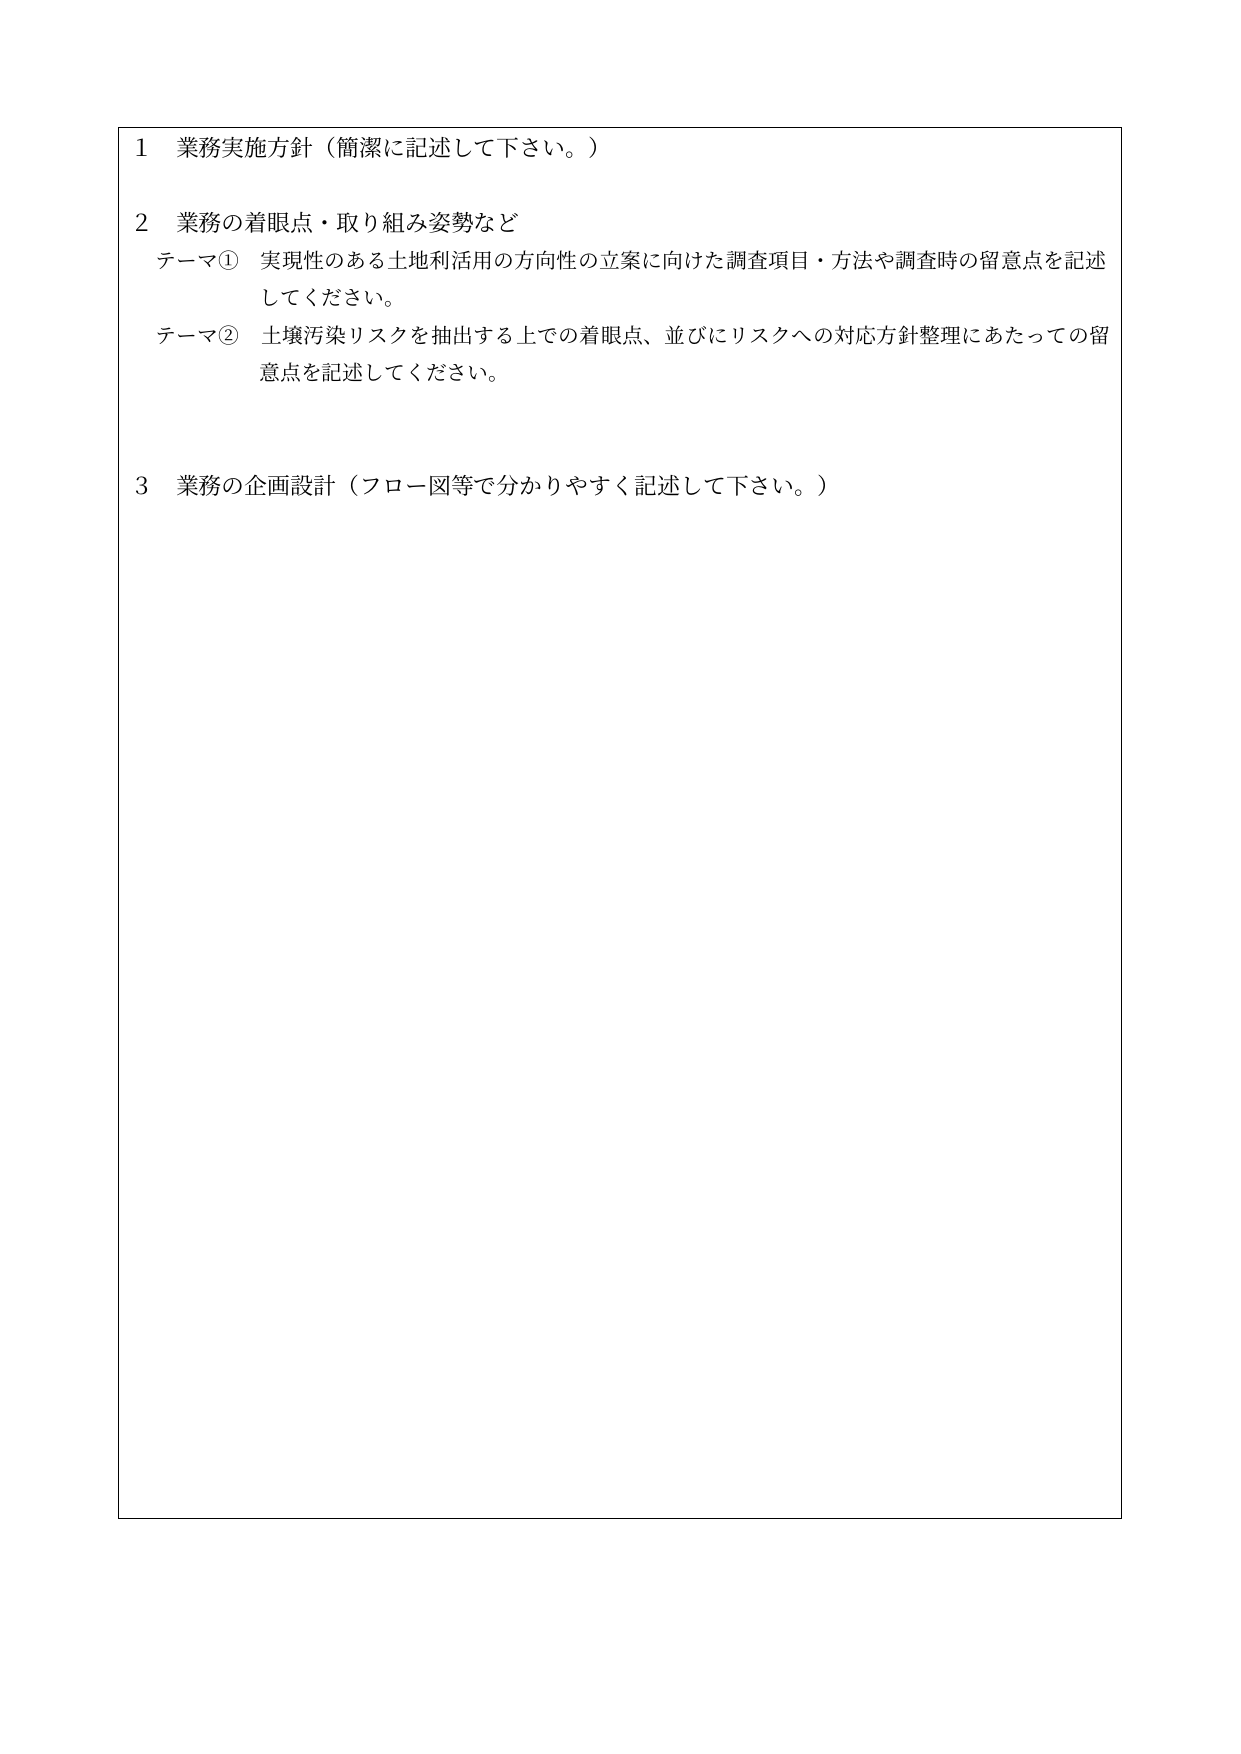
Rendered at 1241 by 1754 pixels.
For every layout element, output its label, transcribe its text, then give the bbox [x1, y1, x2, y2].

table_header １ 業務実施方針（簡潔に記述して下さい。） ２ 業務の着眼点・取り組み姿勢など テーマ① 実現性のある土地利活用の方向性の立案に向けた調査項目・方法や調査時の留意点を記述してください。 テーマ② 土壌汚染リスクを抽出する上での着眼点、並びにリスクへの対応方針整理にあたっての留意点を記述してください。 ３ 業務の企画設計（フロー図等で分かりやすく記述して下さい。） [119, 128, 1121, 1518]
